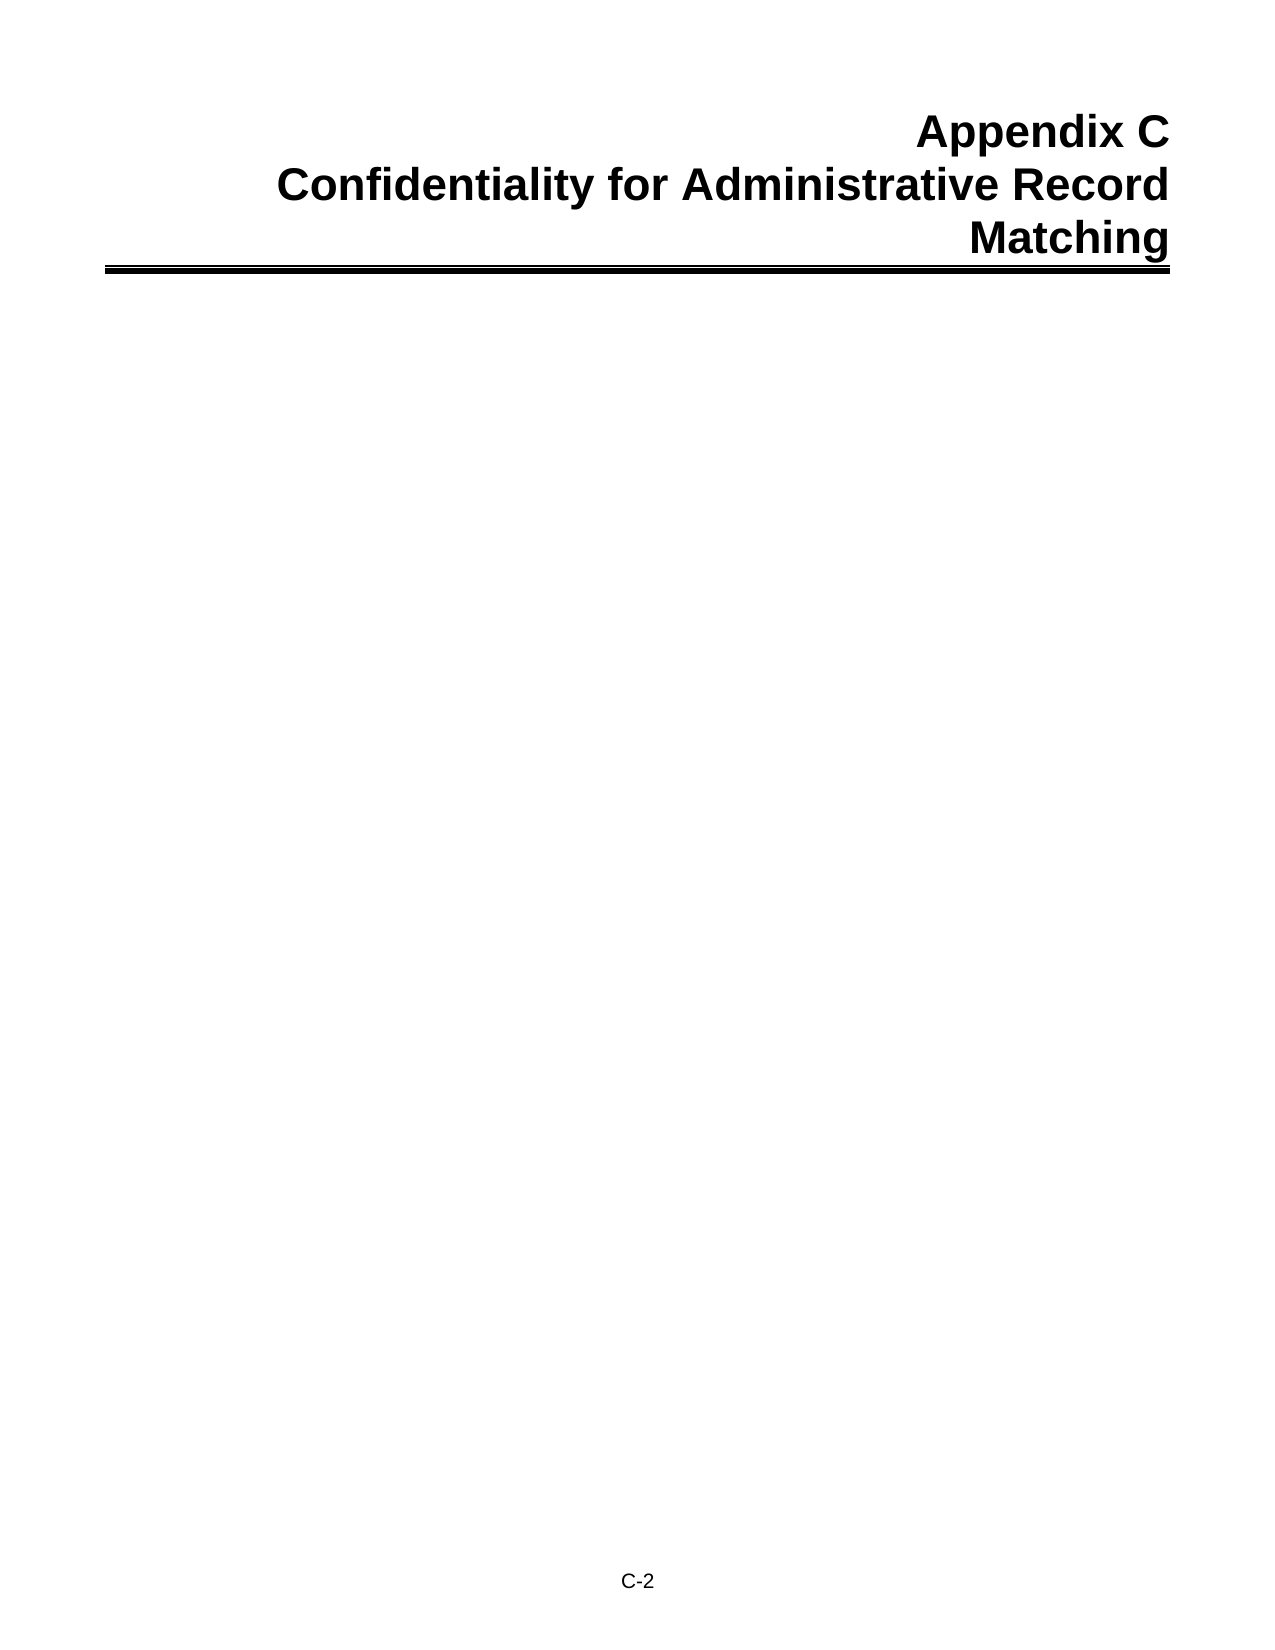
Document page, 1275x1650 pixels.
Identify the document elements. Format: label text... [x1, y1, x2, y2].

title Appendix C Confidentiality for Administrative Record Matching [105, 105, 1170, 265]
